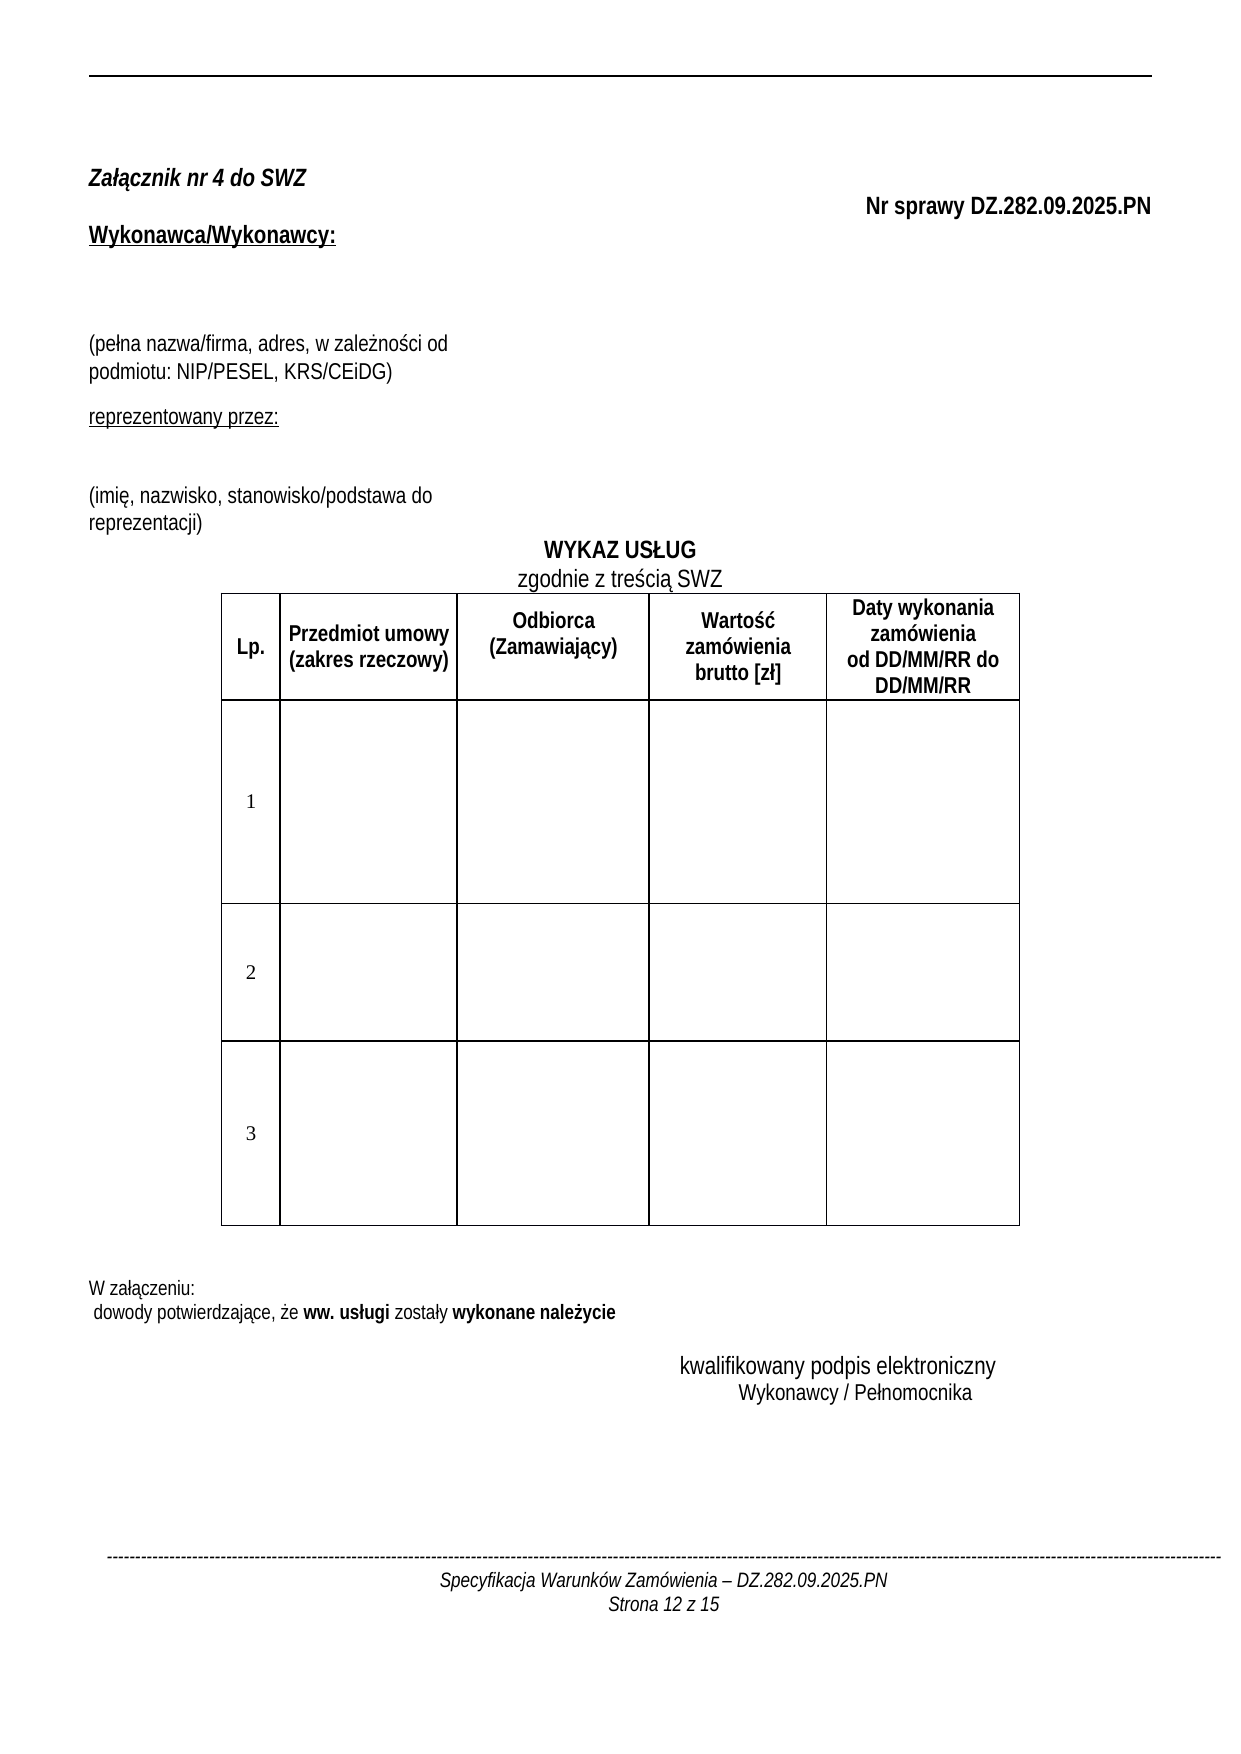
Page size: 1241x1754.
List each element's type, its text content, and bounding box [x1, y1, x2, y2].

table_cell [827, 701, 1019, 903]
table_cell [827, 1042, 1019, 1225]
table_cell [458, 701, 648, 903]
table_cell [281, 904, 456, 1040]
text Wykonawcy / Pełnomocnika [694, 1379, 1152, 1406]
table_cell [650, 1042, 826, 1225]
text Wykonawca/Wykonawcy: [89, 220, 1152, 248]
table_cell [827, 904, 1019, 1040]
table_cell [458, 904, 648, 1040]
text W załączeniu: [89, 1276, 1152, 1300]
text (imię, nazwisko, stanowisko/podstawa do reprezentacji) [89, 482, 531, 535]
table_cell 1 [222, 701, 279, 903]
text Nr sprawy DZ.282.09.2025.PN [89, 191, 1152, 220]
text kwalifikowany podpis elektroniczny [606, 1351, 1152, 1379]
table_header Odbiorca (Zamawiający) [458, 594, 648, 699]
table_cell [650, 904, 826, 1040]
table_header Wartość zamówienia brutto [zł] [650, 594, 826, 699]
table_cell 3 [222, 1042, 279, 1225]
table_cell [650, 701, 826, 903]
table_cell [281, 701, 456, 903]
table_header Przedmiot umowy (zakres rzeczowy) [281, 594, 456, 699]
table_header Lp. [222, 594, 279, 699]
table_cell [281, 1042, 456, 1225]
table_header Daty wykonania zamówienia od DD/MM/RR do DD/MM/RR [827, 594, 1019, 699]
text zgodnie z treścią SWZ [89, 564, 1152, 592]
text dowody potwierdzające, że ww. usługi zostały wykonane należycie [89, 1300, 1152, 1324]
text WYKAZ USŁUG [89, 535, 1152, 564]
table_cell [458, 1042, 648, 1225]
text Załącznik nr 4 do SWZ [89, 162, 1152, 191]
table_cell 2 [222, 904, 279, 1040]
text (pełna nazwa/firma, adres, w zależności od podmiotu: NIP/PESEL, KRS/CEiDG) [89, 330, 531, 384]
text reprezentowany przez: [89, 403, 1152, 430]
